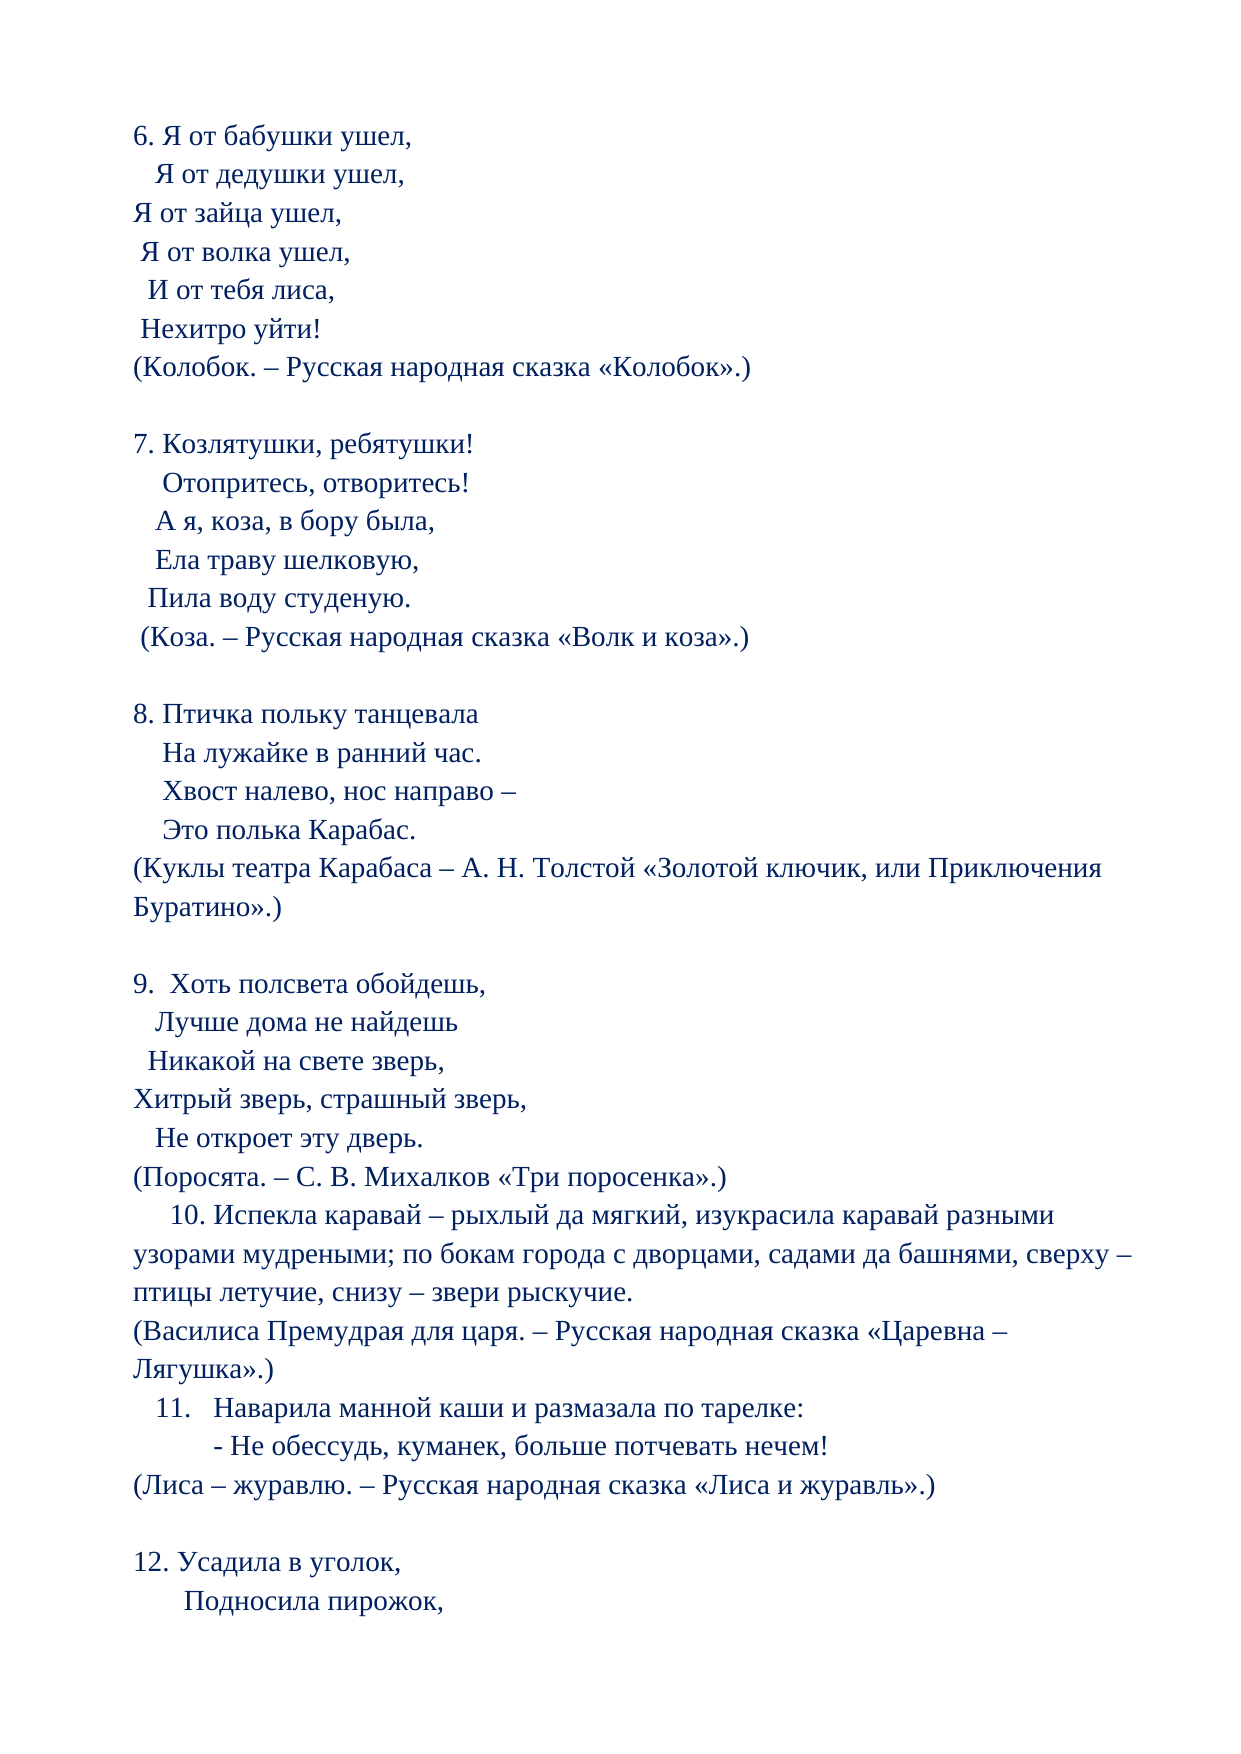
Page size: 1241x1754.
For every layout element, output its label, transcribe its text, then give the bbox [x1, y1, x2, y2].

text (Колобок. – Русская народная сказка «Колобок».) [133, 349, 1152, 383]
text 11. Наварила манной каши и размазала по тарелке: [133, 1390, 1152, 1423]
text Я от дедушки ушел, [133, 157, 1152, 190]
text 10. Испекла каравай – рыхлый да мягкий, изукрасила каравай разными узорами мудреными; по бокам города с дворцами, садами да башнями, сверху – птицы летучие, снизу – звери рыскучие. [133, 1197, 1152, 1308]
text Я от волка ушел, [133, 234, 1152, 267]
text Подносила пирожок, [103, 1583, 1152, 1616]
text - Не обессудь, куманек, больше потчевать нечем! [133, 1428, 1152, 1462]
text (Куклы театра Карабаса – А. Н. Толстой «Золотой ключик, или Приключения Буратино».) [133, 850, 1152, 922]
text Я от зайца ушел, [133, 195, 1152, 229]
text 9. Хоть полсвета обойдешь, [133, 966, 1152, 999]
text Никакой на свете зверь, [133, 1043, 1152, 1077]
text 6. Я от бабушки ушел, [133, 118, 1152, 152]
text Не откроет эту дверь. [133, 1120, 1152, 1154]
text Ела траву шелковую, [133, 542, 1152, 576]
text Хвост налево, нос направо – [133, 773, 1152, 807]
text Пила воду студеную. [133, 581, 1152, 614]
text Лучше дома не найдешь [133, 1004, 1152, 1038]
text 12. Усадила в уголок, [133, 1544, 1152, 1578]
text (Лиса – журавлю. – Русская народная сказка «Лиса и журавль».) [133, 1467, 1152, 1501]
text (Поросята. – С. В. Михалков «Три поросенка».) [133, 1159, 1152, 1192]
text А я, коза, в бору была, [133, 503, 1152, 537]
text Хитрый зверь, страшный зверь, [133, 1082, 1152, 1115]
text И от тебя лиса, [133, 272, 1152, 306]
text (Коза. – Русская народная сказка «Волк и коза».) [133, 619, 1152, 653]
text 7. Козлятушки, ребятушки! [133, 426, 1152, 460]
text На лужайке в ранний час. [133, 735, 1152, 768]
text Это полька Карабас. [133, 812, 1152, 845]
text (Василиса Премудрая для царя. – Русская народная сказка «Царевна – Лягушка».) [133, 1313, 1152, 1385]
text 8. Птичка польку танцевала [133, 696, 1152, 730]
text Нехитро уйти! [133, 311, 1152, 344]
text Отопритесь, отворитесь! [133, 465, 1152, 498]
